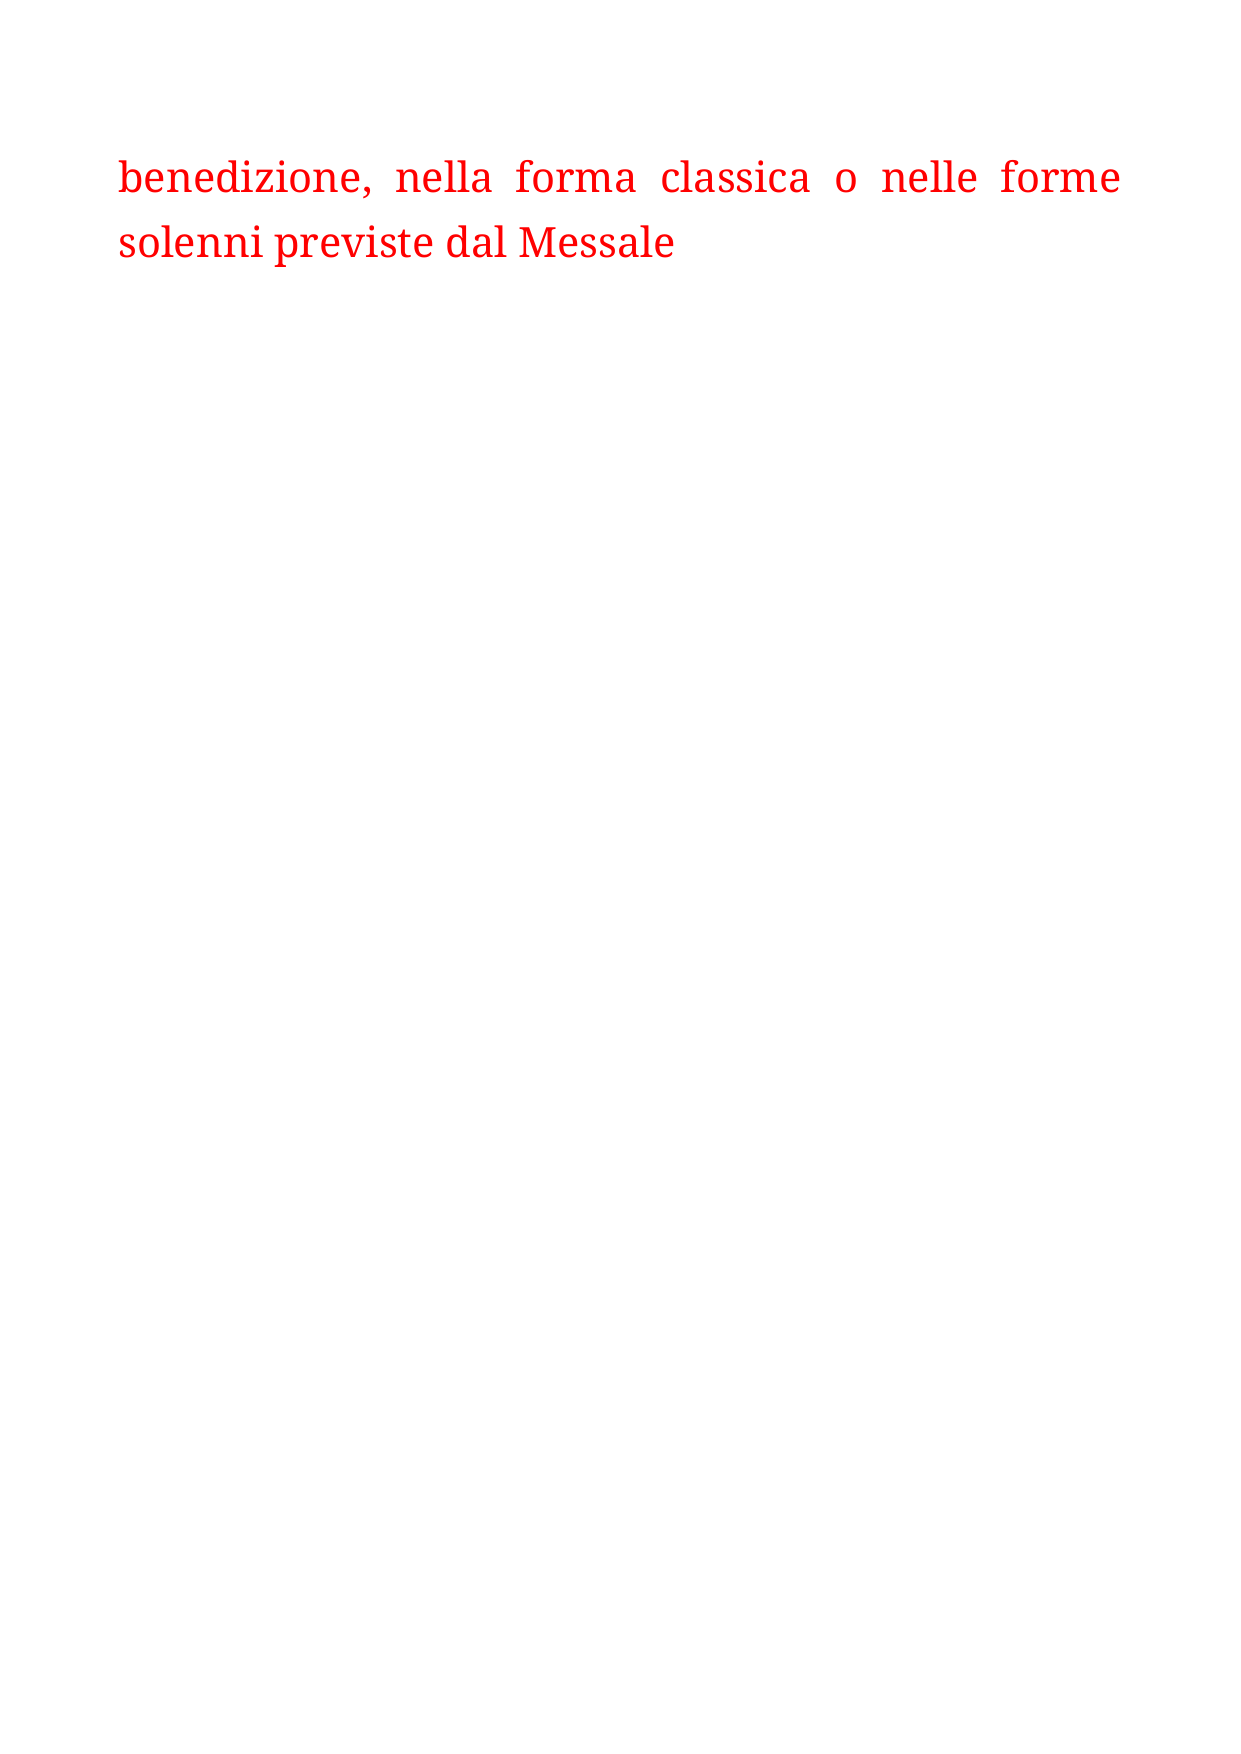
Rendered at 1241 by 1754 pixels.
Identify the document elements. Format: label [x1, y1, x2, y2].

text [118, 148, 1122, 269]
